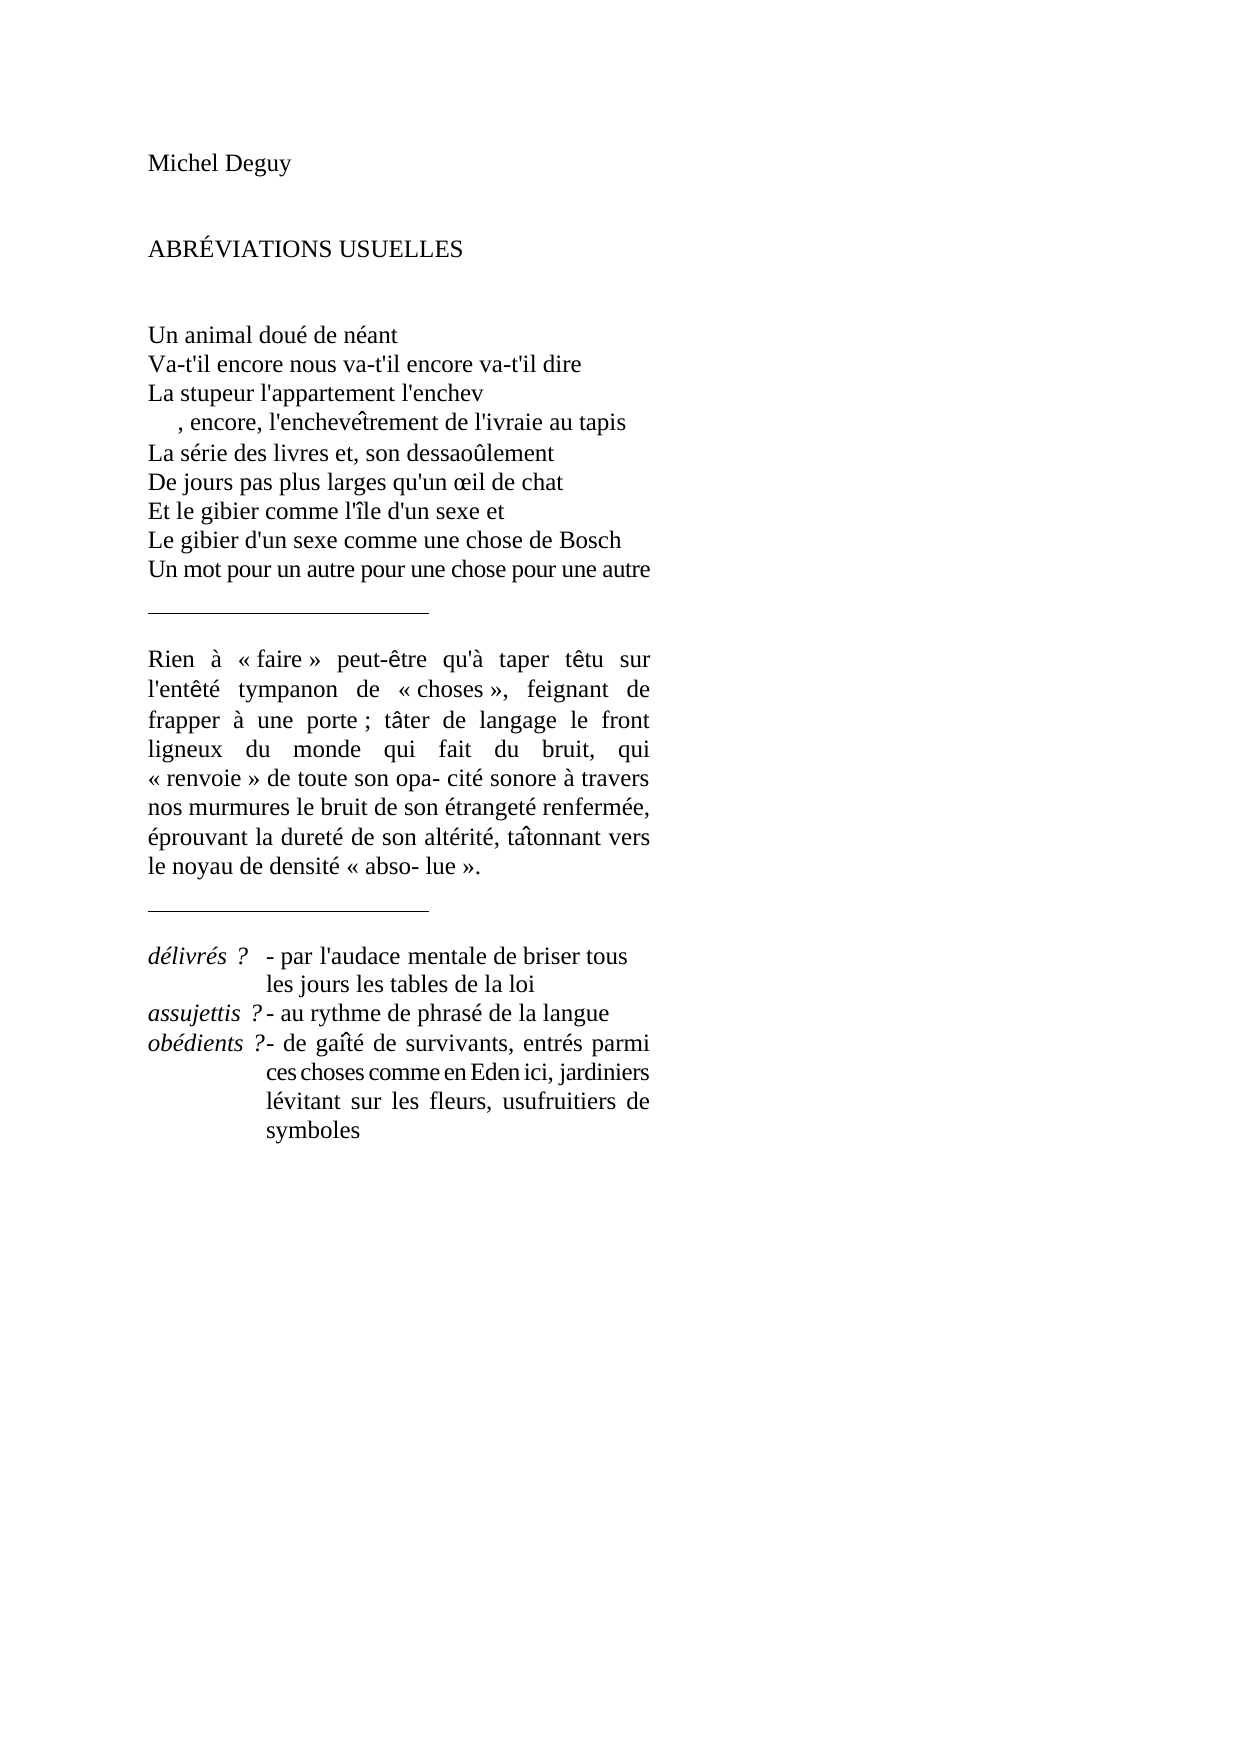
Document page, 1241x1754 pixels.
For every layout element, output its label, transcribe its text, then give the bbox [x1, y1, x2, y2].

text Va-t'il encore nous va-t'il encore va-t'il dire [148, 349, 665, 378]
text , encore, l'enchevêtrement de l'ivraie au tapis [148, 406, 665, 437]
text Un mot pour un autre pour une chose pour une autre [148, 554, 665, 582]
text La série des livres et, son dessaoûlement [148, 437, 665, 467]
text ABRÉVIATIONS USUELLES [148, 234, 1093, 263]
text délivrés ? - par l'audace mentale de briser tous [148, 941, 650, 969]
text De jours pas plus larges qu'un œil de chat [148, 467, 665, 496]
text Un animal doué de néant [148, 320, 665, 349]
text Et le gibier comme l'île d'un sexe et [148, 496, 665, 525]
text obédients ? - de gaîté de survivants, entrés parmi ces choses comme en Eden ici, jardiniers lévitant sur les fleurs, usufruitiers de symboles [148, 1027, 650, 1144]
text Le gibier d'un sexe comme une chose de Bosch [148, 525, 665, 554]
text assujettis ? - au rythme de phrasé de la langue [148, 998, 650, 1027]
text La stupeur l'appartement l'enchev [148, 378, 665, 406]
text les jours les tables de la loi [148, 969, 650, 998]
text Rien à « faire » peut-être qu'à taper têtu sur l'entêté tympanon de « choses », feignant de frapper à une porte ; tâter de langage le front ligneux du monde qui fait du bruit, qui « renvoie » de toute son opa- cité sonore à travers nos murmures le bruit de son étrangeté renfermée, éprouvant la dureté de son altérité, tâtonnant vers le noyau de densité « abso- lue ». [148, 643, 650, 880]
text Michel Deguy [148, 148, 1093, 176]
